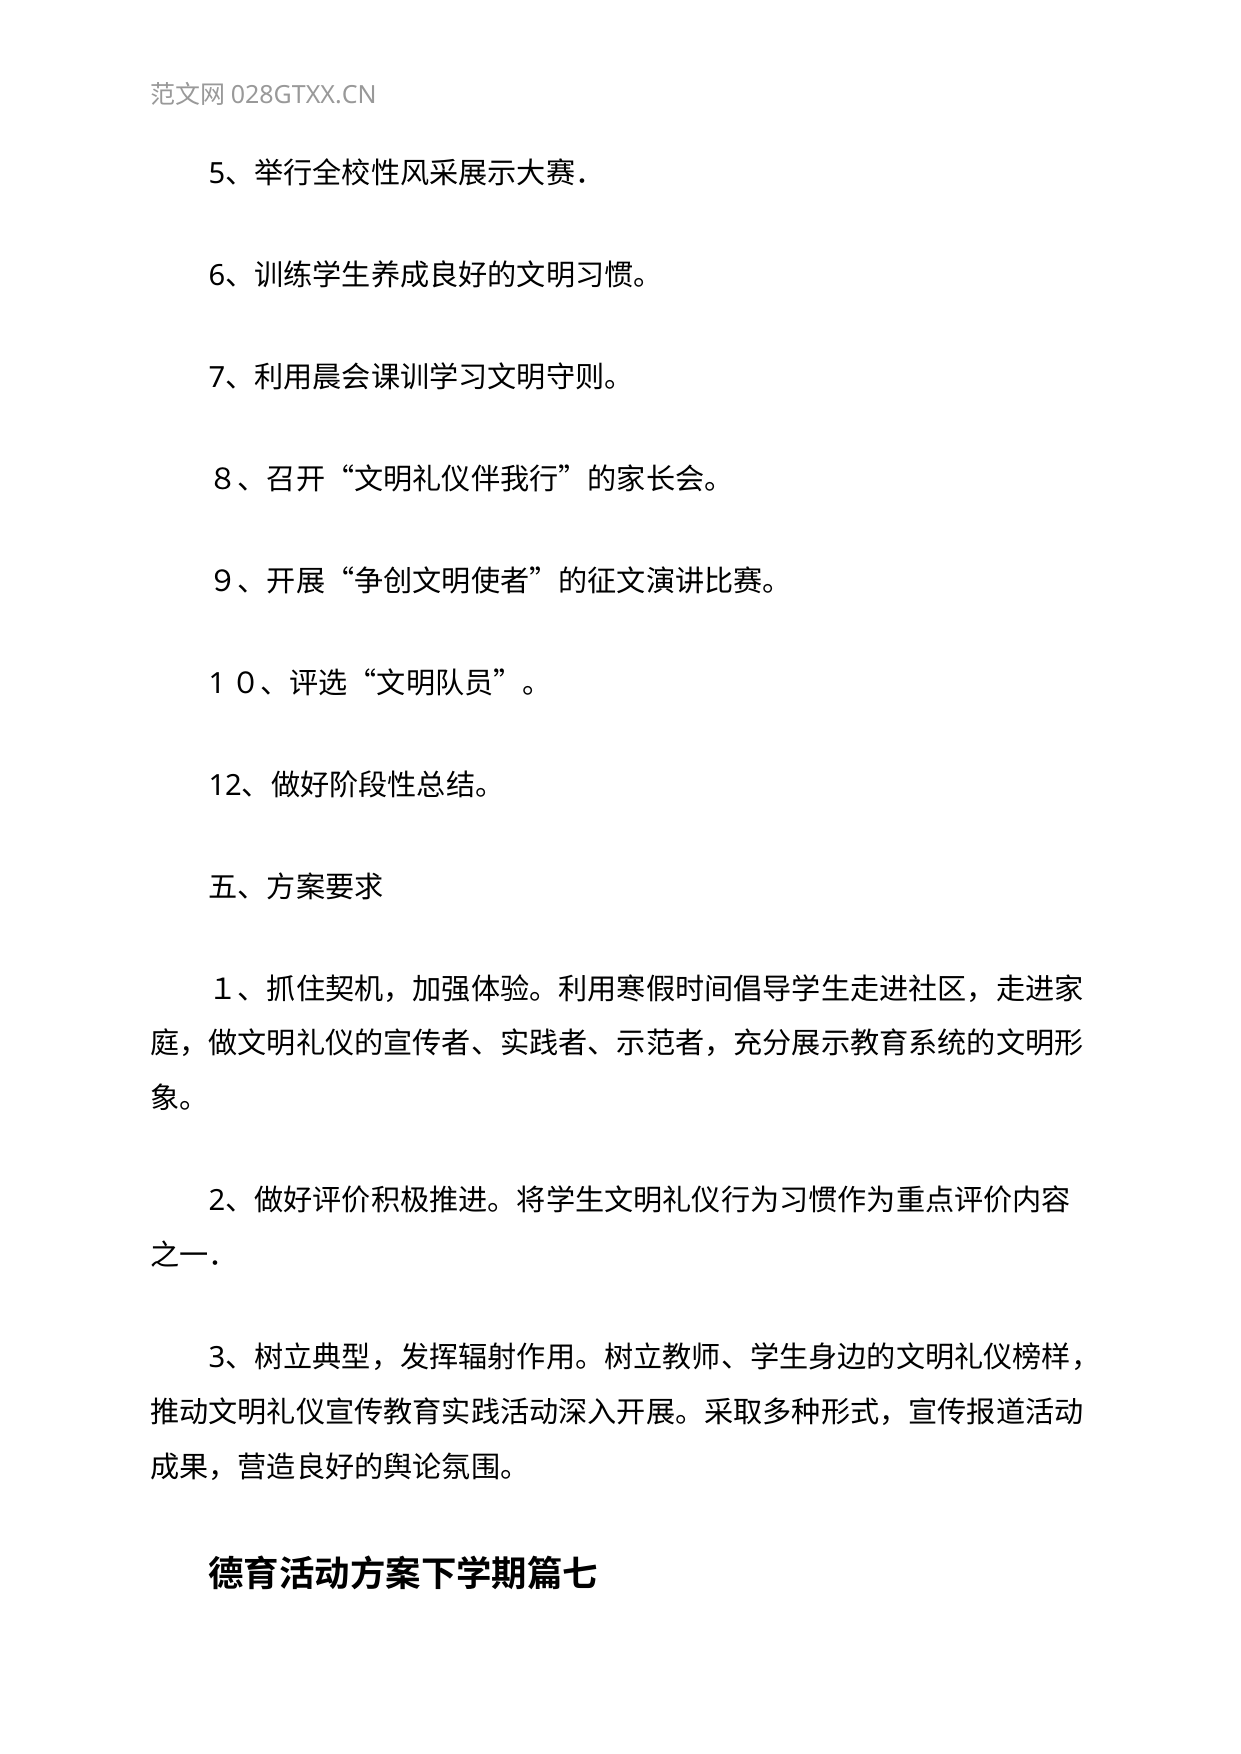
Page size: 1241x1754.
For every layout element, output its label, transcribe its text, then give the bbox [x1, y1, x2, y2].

text １、抓住契机，加强体验。利用寒假时间倡导学生走进社区，走进家庭，做文明礼仪的宣传者、实践者、示范者，充分展示教育系统的文明形象。 [150, 965, 1090, 1117]
text 2、做好评价积极推进。将学生文明礼仪行为习惯作为重点评价内容之一． [150, 1177, 1090, 1274]
text ８、召开“文明礼仪伴我行”的家长会。 [150, 456, 1090, 498]
text 3、树立典型，发挥辐射作用。树立教师、学生身边的文明礼仪榜样，推动文明礼仪宣传教育实践活动深入开展。采取多种形式，宣传报道活动成果，营造良好的舆论氛围。 [150, 1333, 1090, 1486]
text 7、利用晨会课训学习文明守则。 [150, 354, 1090, 396]
text 5、举行全校性风采展示大赛． [150, 150, 1090, 192]
text 6、训练学生养成良好的文明习惯。 [150, 252, 1090, 294]
text 五、方案要求 [150, 863, 1090, 906]
text 12、做好阶段性总结。 [150, 761, 1090, 804]
text ９、开展“争创文明使者”的征文演讲比赛。 [150, 558, 1090, 600]
text 德育活动方案下学期篇七 [150, 1545, 1090, 1596]
text 1０、评选“文明队员”。 [150, 659, 1090, 702]
